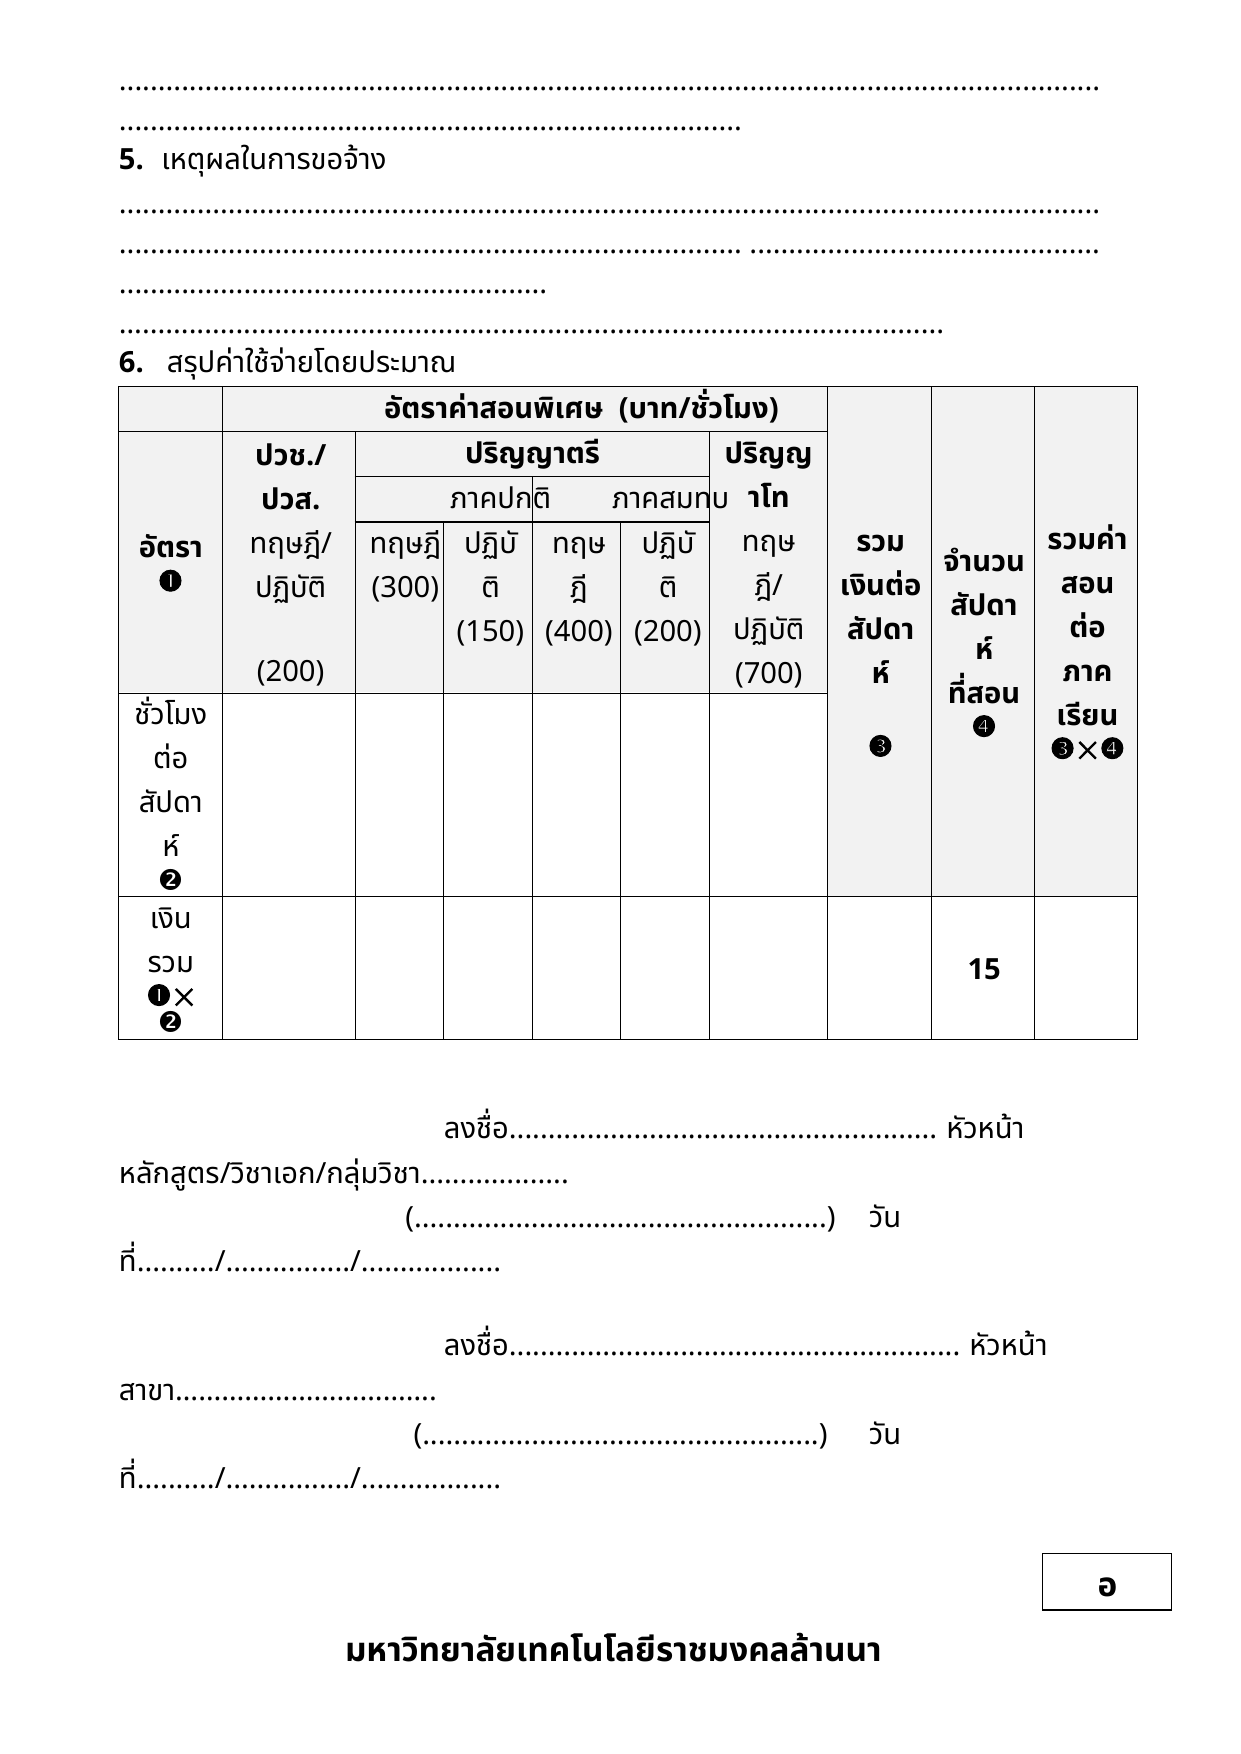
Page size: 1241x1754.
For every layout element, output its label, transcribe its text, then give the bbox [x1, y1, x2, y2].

text 5. เหตุผลในการขอจ้าง [119, 138, 1107, 183]
text มหาวิทยาลัยเทคโนโลยีราชมงคลล้านนา [119, 1626, 1107, 1677]
table_cell ภาคปกติ [356, 477, 532, 521]
text 6. สรุปค่าใช้จ่ายโดยประมาณ [119, 342, 1107, 386]
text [119, 59, 1107, 138]
table_cell [444, 694, 532, 896]
table_cell ทฤษฎี (400) [533, 523, 620, 692]
table_cell ปริญญาตรี [356, 432, 709, 476]
text ลงชื่อ....................................................... หัวหน้าหลักสูตร/วิชาเอก/กลุ่มวิชา................... [119, 1108, 1107, 1196]
table_cell ปริญญาโท ทฤษฎี/ปฏิบัติ (700) [710, 432, 827, 692]
table_header รวมเงินต่อสัปดาห์ [828, 387, 931, 896]
table_cell เงินรวม [119, 897, 222, 1038]
table_cell [710, 897, 827, 1038]
table_cell [828, 897, 931, 1038]
table_cell [533, 897, 620, 1038]
text (.....................................................) วันที่........../................/.................. [119, 1196, 1107, 1285]
table_header จำนวนสัปดาห์ ที่สอน [932, 387, 1034, 896]
table_cell ปวช./ปวส. ทฤษฎี/ปฏิบัติ (200) [223, 432, 355, 692]
table_cell [533, 694, 620, 896]
table_cell ภาคสมทบ [533, 477, 709, 521]
table_cell [356, 897, 443, 1038]
table_cell [444, 897, 532, 1038]
table_cell [621, 694, 709, 896]
table_header [119, 387, 222, 431]
table_cell อัตรา [119, 432, 222, 692]
table_cell [710, 694, 827, 896]
table_cell [223, 897, 355, 1038]
table_cell [1035, 897, 1137, 1038]
table_cell ปฏิบัติ (200) [621, 523, 709, 692]
table_header รวมค่าสอนต่อภาคเรียน [1035, 387, 1137, 896]
table_cell [223, 694, 355, 896]
table_header อัตราค่าสอนพิเศษ (บาท/ชั่วโมง) [223, 387, 827, 431]
table_cell ชั่วโมงต่อสัปดาห์ [119, 694, 222, 896]
text .............................................................................................................................................................................................................. ....................................................................................................…....................................................................................................... [119, 183, 1107, 342]
table_cell 15 [932, 897, 1034, 1038]
text ลงชื่อ....................................................…... หัวหน้าสาขา……………………………. [119, 1324, 1107, 1413]
table_cell ปฏิบัติ (150) [444, 523, 532, 692]
table_cell [356, 694, 443, 896]
table_cell [621, 897, 709, 1038]
text (...........................................……..) วันที่........../................/.................. [119, 1413, 1107, 1502]
table_cell ทฤษฎี (300) [356, 523, 443, 692]
